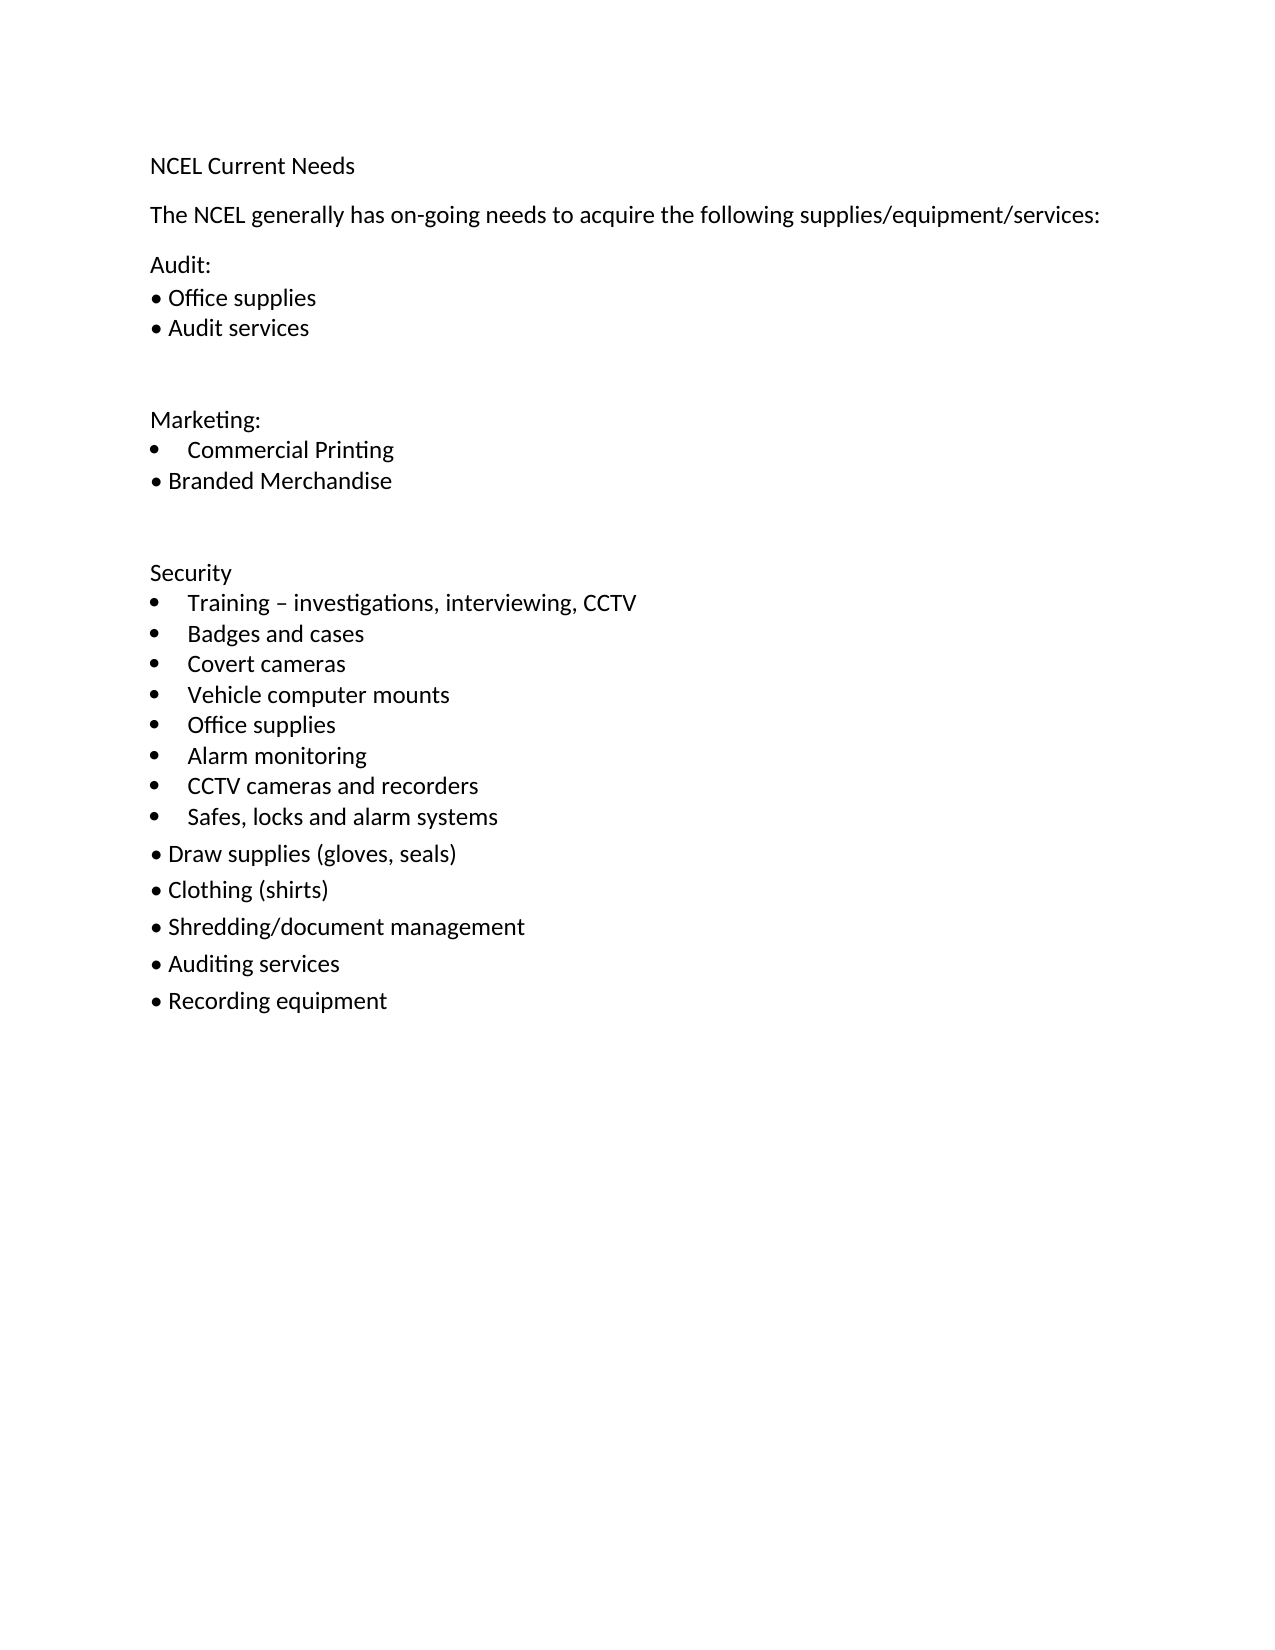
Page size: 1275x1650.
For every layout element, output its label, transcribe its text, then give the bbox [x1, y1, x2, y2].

list CCTV cameras and recorders [150, 770, 1125, 801]
list Office supplies [150, 709, 1125, 740]
text • Draw supplies (gloves, seals) [150, 838, 1125, 868]
text The NCEL generally has on-going needs to acquire the following supplies/equipment/services: [150, 199, 1125, 230]
list Commercial Printing [150, 435, 1125, 465]
text Audit: [150, 249, 1125, 280]
text • Recording equipment [150, 985, 1125, 1016]
text Security [150, 557, 1125, 587]
list Alarm monitoring [150, 740, 1125, 770]
list Training – investigations, interviewing, CCTV [150, 587, 1125, 618]
list Covert cameras [150, 648, 1125, 679]
text NCEL Current Needs [150, 150, 1125, 181]
text • Shredding/document management [150, 912, 1125, 942]
list Vehicle computer mounts [150, 679, 1125, 709]
text • Office supplies [150, 282, 1125, 313]
list Badges and cases [150, 618, 1125, 648]
list Safes, locks and alarm systems [150, 801, 1125, 831]
text • Auditing services [150, 948, 1125, 979]
text Marketing: [150, 404, 1125, 435]
text • Audit services [150, 313, 1125, 343]
text • Clothing (shirts) [150, 875, 1125, 905]
text • Branded Merchandise [150, 465, 1125, 496]
